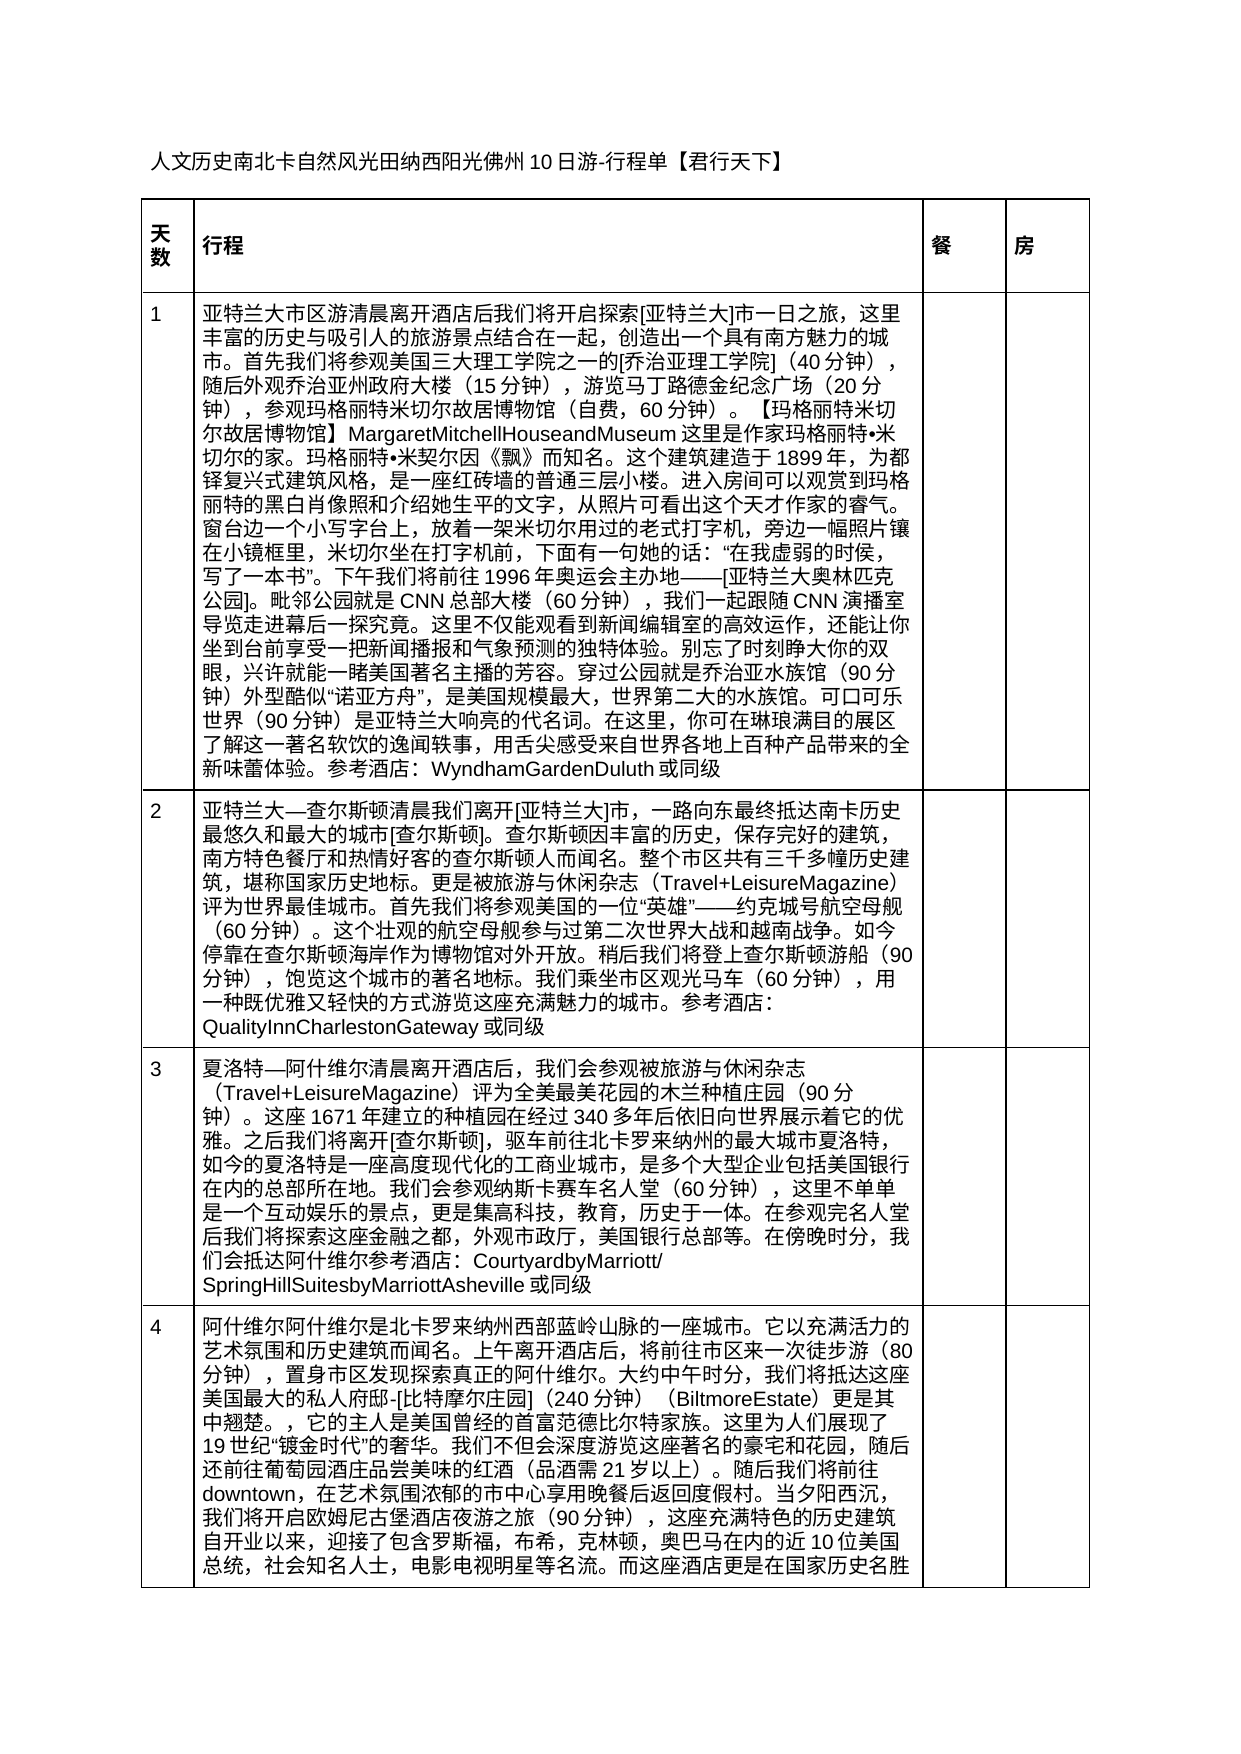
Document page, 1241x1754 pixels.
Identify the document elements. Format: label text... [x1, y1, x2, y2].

text 人文历史南北卡自然风光田纳西阳光佛州10日游-行程单【君行天下】 [150, 150, 1090, 174]
table_cell 亚特兰大—查尔斯顿清晨我们离开[亚特兰大]市，一路向东最终抵达南卡历史最悠久和最大的城市[查尔斯顿]。查尔斯顿因丰富的历史，保存完好的建筑，南方特色餐厅和热情好客的查尔斯顿人而闻名。整个市区共有三千多幢历史建筑，堪称国家历史地标。更是被旅游与休闲杂志（Travel+LeisureMagazine）评为世界最佳城市。首先我们将参观美国的一位“英雄”——约克城号航空母舰（60分钟）。这个壮观的航空母舰参与过第二次世界大战和越南战争。如今停靠在查尔斯顿海岸作为博物馆对外开放。稍后我们将登上查尔斯顿游船（90分钟），饱览这个城市的著名地标。我们乘坐市区观光马车（60分钟），用一种既优雅又轻快的方式游览这座充满魅力的城市。参考酒店：QualityInnCharlestonGateway或同级 [195, 791, 922, 1047]
table_header 行程 [195, 200, 922, 292]
table_cell 夏洛特—阿什维尔清晨离开酒店后，我们会参观被旅游与休闲杂志（Travel+LeisureMagazine）评为全美最美花园的木兰种植庄园（90分钟）。这座1671年建立的种植园在经过340多年后依旧向世界展示着它的优雅。之后我们将离开[查尔斯顿]，驱车前往北卡罗来纳州的最大城市夏洛特，如今的夏洛特是一座高度现代化的工商业城市，是多个大型企业包括美国银行在内的总部所在地。我们会参观纳斯卡赛车名人堂（60分钟），这里不单单是一个互动娱乐的景点，更是集高科技，教育，历史于一体。在参观完名人堂后我们将探索这座金融之都，外观市政厅，美国银行总部等。在傍晚时分，我们会抵达阿什维尔参考酒店：CourtyardbyMarriott/SpringHillSuitesbyMarriottAsheville或同级 [195, 1048, 922, 1305]
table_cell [195, 1306, 922, 1586]
table_cell [924, 1048, 1005, 1305]
table_cell [1007, 293, 1089, 789]
table_cell [924, 293, 1005, 789]
table_cell 亚特兰大市区游清晨离开酒店后我们将开启探索[亚特兰大]市一日之旅，这里丰富的历史与吸引人的旅游景点结合在一起，创造出一个具有南方魅力的城市。首先我们将参观美国三大理工学院之一的[乔治亚理工学院]（40分钟），随后外观乔治亚州政府大楼（15分钟），游览马丁路德金纪念广场（20分钟），参观玛格丽特米切尔故居博物馆（自费，60分钟）。【玛格丽特米切尔故居博物馆】MargaretMitchellHouseandMuseum这里是作家玛格丽特•米切尔的家。玛格丽特•米契尔因《飘》而知名。这个建筑建造于1899年，为都铎复兴式建筑风格，是一座红砖墙的普通三层小楼。进入房间可以观赏到玛格丽特的黑白肖像照和介绍她生平的文字，从照片可看出这个天才作家的睿气。窗台边一个小写字台上，放着一架米切尔用过的老式打字机，旁边一幅照片镶在小镜框里，米切尔坐在打字机前，下面有一句她的话：“在我虚弱的时侯，写了一本书”。下午我们将前往1996年奥运会主办地——[亚特兰大奥林匹克公园]。毗邻公园就是CNN总部大楼（60分钟），我们一起跟随CNN演播室导览走进幕后一探究竟。这里不仅能观看到新闻编辑室的高效运作，还能让你坐到台前享受一把新闻播报和气象预测的独特体验。别忘了时刻睁大你的双眼，兴许就能一睹美国著名主播的芳容。穿过公园就是乔治亚水族馆（90分钟）外型酷似“诺亚方舟”，是美国规模最大，世界第二大的水族馆。可口可乐世界（90分钟）是亚特兰大响亮的代名词。在这里，你可在琳琅满目的展区了解这一著名软饮的逸闻轶事，用舌尖感受来自世界各地上百种产品带来的全新味蕾体验。参考酒店：WyndhamGardenDuluth或同级 [195, 293, 922, 789]
table_cell 4 [142, 1306, 193, 1586]
table_header 餐 [924, 200, 1005, 292]
table_cell [924, 791, 1005, 1047]
table_cell 1 [142, 293, 193, 789]
table_cell [924, 1306, 1005, 1586]
table_cell [1007, 791, 1089, 1047]
table_cell [1007, 1048, 1089, 1305]
table_cell [1007, 1306, 1089, 1586]
table_header 房 [1007, 200, 1089, 292]
table_cell 3 [142, 1048, 193, 1305]
table_cell 2 [142, 790, 193, 1047]
table_header 天数 [142, 200, 193, 292]
